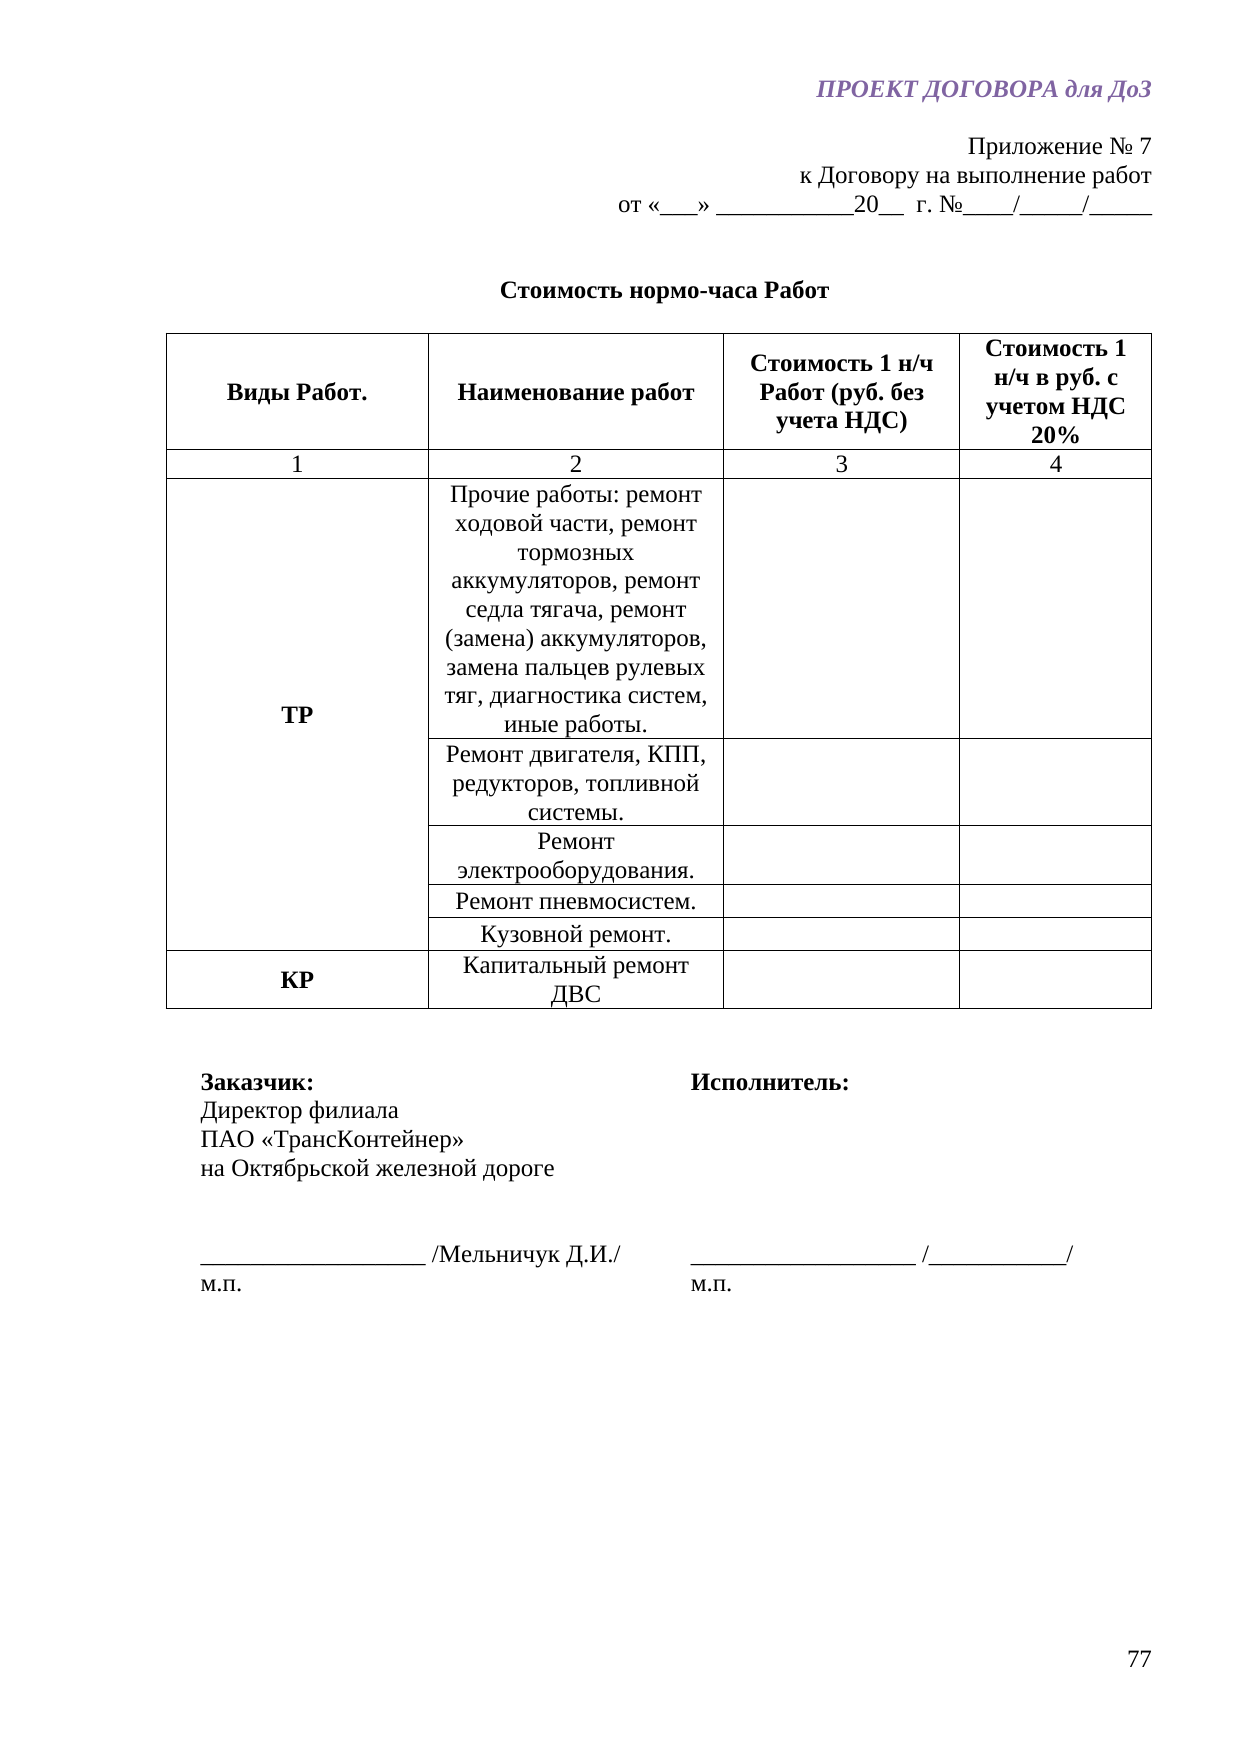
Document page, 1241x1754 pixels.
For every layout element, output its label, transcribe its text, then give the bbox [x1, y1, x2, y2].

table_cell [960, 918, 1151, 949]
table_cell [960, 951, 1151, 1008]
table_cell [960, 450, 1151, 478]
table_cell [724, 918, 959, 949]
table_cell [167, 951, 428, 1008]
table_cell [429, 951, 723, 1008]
text к Договору на выполнение работ [177, 160, 1152, 189]
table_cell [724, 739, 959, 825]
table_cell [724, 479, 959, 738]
text Приложение № 7 [177, 131, 1152, 160]
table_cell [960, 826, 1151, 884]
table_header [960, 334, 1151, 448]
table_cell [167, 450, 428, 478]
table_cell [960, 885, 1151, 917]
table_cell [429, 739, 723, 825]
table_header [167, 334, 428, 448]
text от «___» ___________20__ г. №____/_____/_____ [177, 189, 1152, 217]
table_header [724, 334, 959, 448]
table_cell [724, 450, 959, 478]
text Стоимость нормо-часа Работ [177, 275, 1152, 304]
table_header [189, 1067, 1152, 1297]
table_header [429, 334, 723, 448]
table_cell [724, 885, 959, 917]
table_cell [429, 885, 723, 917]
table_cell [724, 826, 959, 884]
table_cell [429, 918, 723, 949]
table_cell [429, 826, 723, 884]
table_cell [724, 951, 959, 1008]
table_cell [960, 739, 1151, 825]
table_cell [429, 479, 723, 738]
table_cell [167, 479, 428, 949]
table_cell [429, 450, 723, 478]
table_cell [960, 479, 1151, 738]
